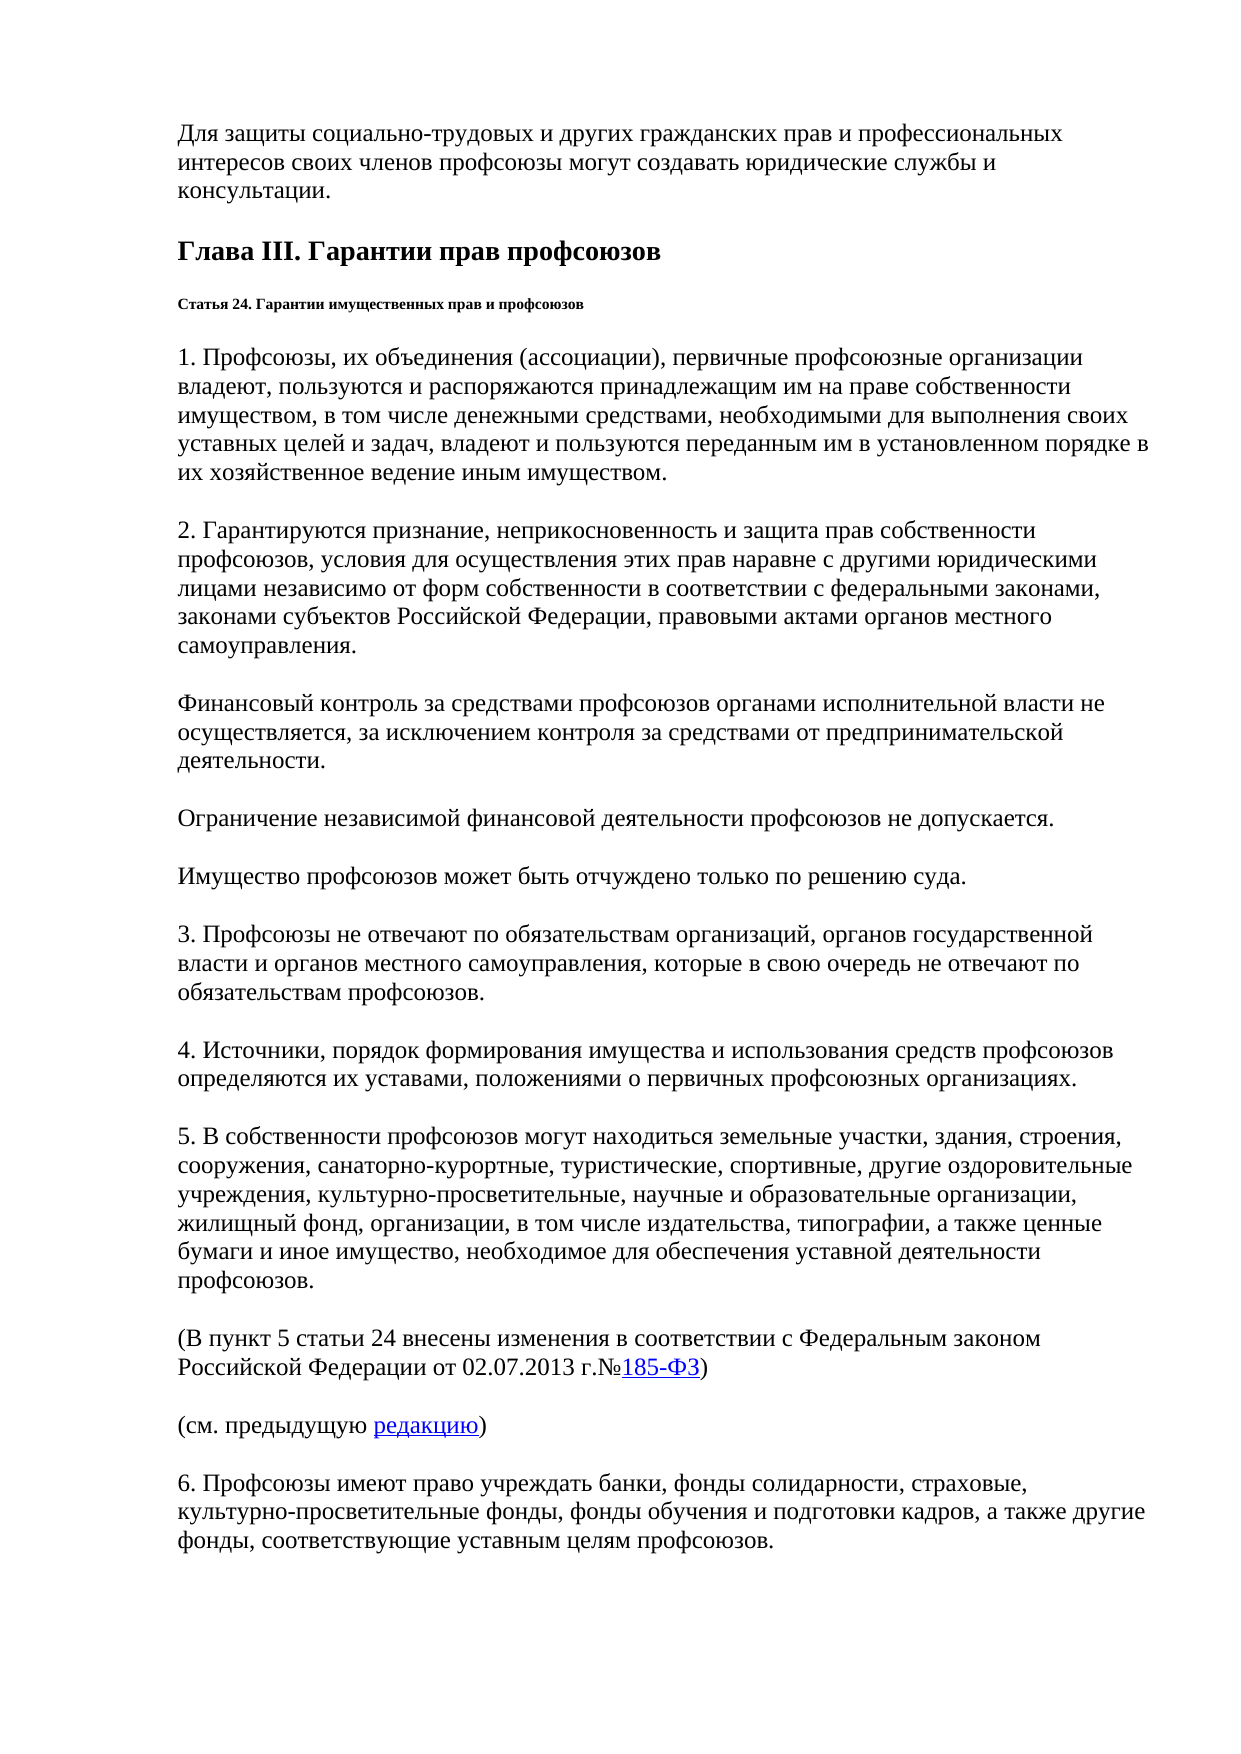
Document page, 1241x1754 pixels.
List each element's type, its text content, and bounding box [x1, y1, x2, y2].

text 2. Гарантируются признание, неприкосновенность и защита прав собственности профсоюзов, условия для осуществления этих прав наравне с другими юридическими лицами независимо от форм собственности в соответствии с федеральными законами, законами субъектов Российской Федерации, правовыми актами органов местного самоуправления. [177, 515, 1152, 659]
text Глава III. Гарантии прав профсоюзов [177, 233, 1152, 266]
text 3. Профсоюзы не отвечают по обязательствам организаций, органов государственной власти и органов местного самоуправления, которые в свою очередь не отвечают по обязательствам профсоюзов. [177, 919, 1152, 1006]
text (В пункт 5 статьи 24 внесены изменения в соответствии с Федеральным законом Российской Федерации от 02.07.2013 г.№185-ФЗ) [177, 1323, 1152, 1381]
text 5. В собственности профсоюзов могут находиться земельные участки, здания, строения, сооружения, санаторно-курортные, туристические, спортивные, другие оздоровительные учреждения, культурно-просветительные, научные и образовательные организации, жилищный фонд, организации, в том числе издательства, типографии, а также ценные бумаги и иное имущество, необходимое для обеспечения уставной деятельности профсоюзов. [177, 1121, 1152, 1294]
text Для защиты социально-трудовых и других гражданских прав и профессиональных интересов своих членов профсоюзы могут создавать юридические службы и консультации. [177, 118, 1152, 204]
text 4. Источники, порядок формирования имущества и использования средств профсоюзов определяются их уставами, положениями о первичных профсоюзных организациях. [177, 1035, 1152, 1092]
text Ограничение независимой финансовой деятельности профсоюзов не допускается. [177, 803, 1152, 832]
text Финансовый контроль за средствами профсоюзов органами исполнительной власти не осуществляется, за исключением контроля за средствами от предпринимательской деятельности. [177, 688, 1152, 774]
text Имущество профсоюзов может быть отчуждено только по решению суда. [177, 861, 1152, 890]
text 1. Профсоюзы, их объединения (ассоциации), первичные профсоюзные организации владеют, пользуются и распоряжаются принадлежащим им на праве собственности имуществом, в том числе денежными средствами, необходимыми для выполнения своих уставных целей и задач, владеют и пользуются переданным им в установленном порядке в их хозяйственное ведение иным имуществом. [177, 342, 1152, 486]
text Статья 24. Гарантии имущественных прав и профсоюзов [177, 295, 1152, 313]
text 6. Профсоюзы имеют право учреждать банки, фонды солидарности, страховые, культурно-просветительные фонды, фонды обучения и подготовки кадров, а также другие фонды, соответствующие уставным целям профсоюзов. [177, 1468, 1152, 1554]
text (см. предыдущую редакцию) [177, 1410, 1152, 1438]
